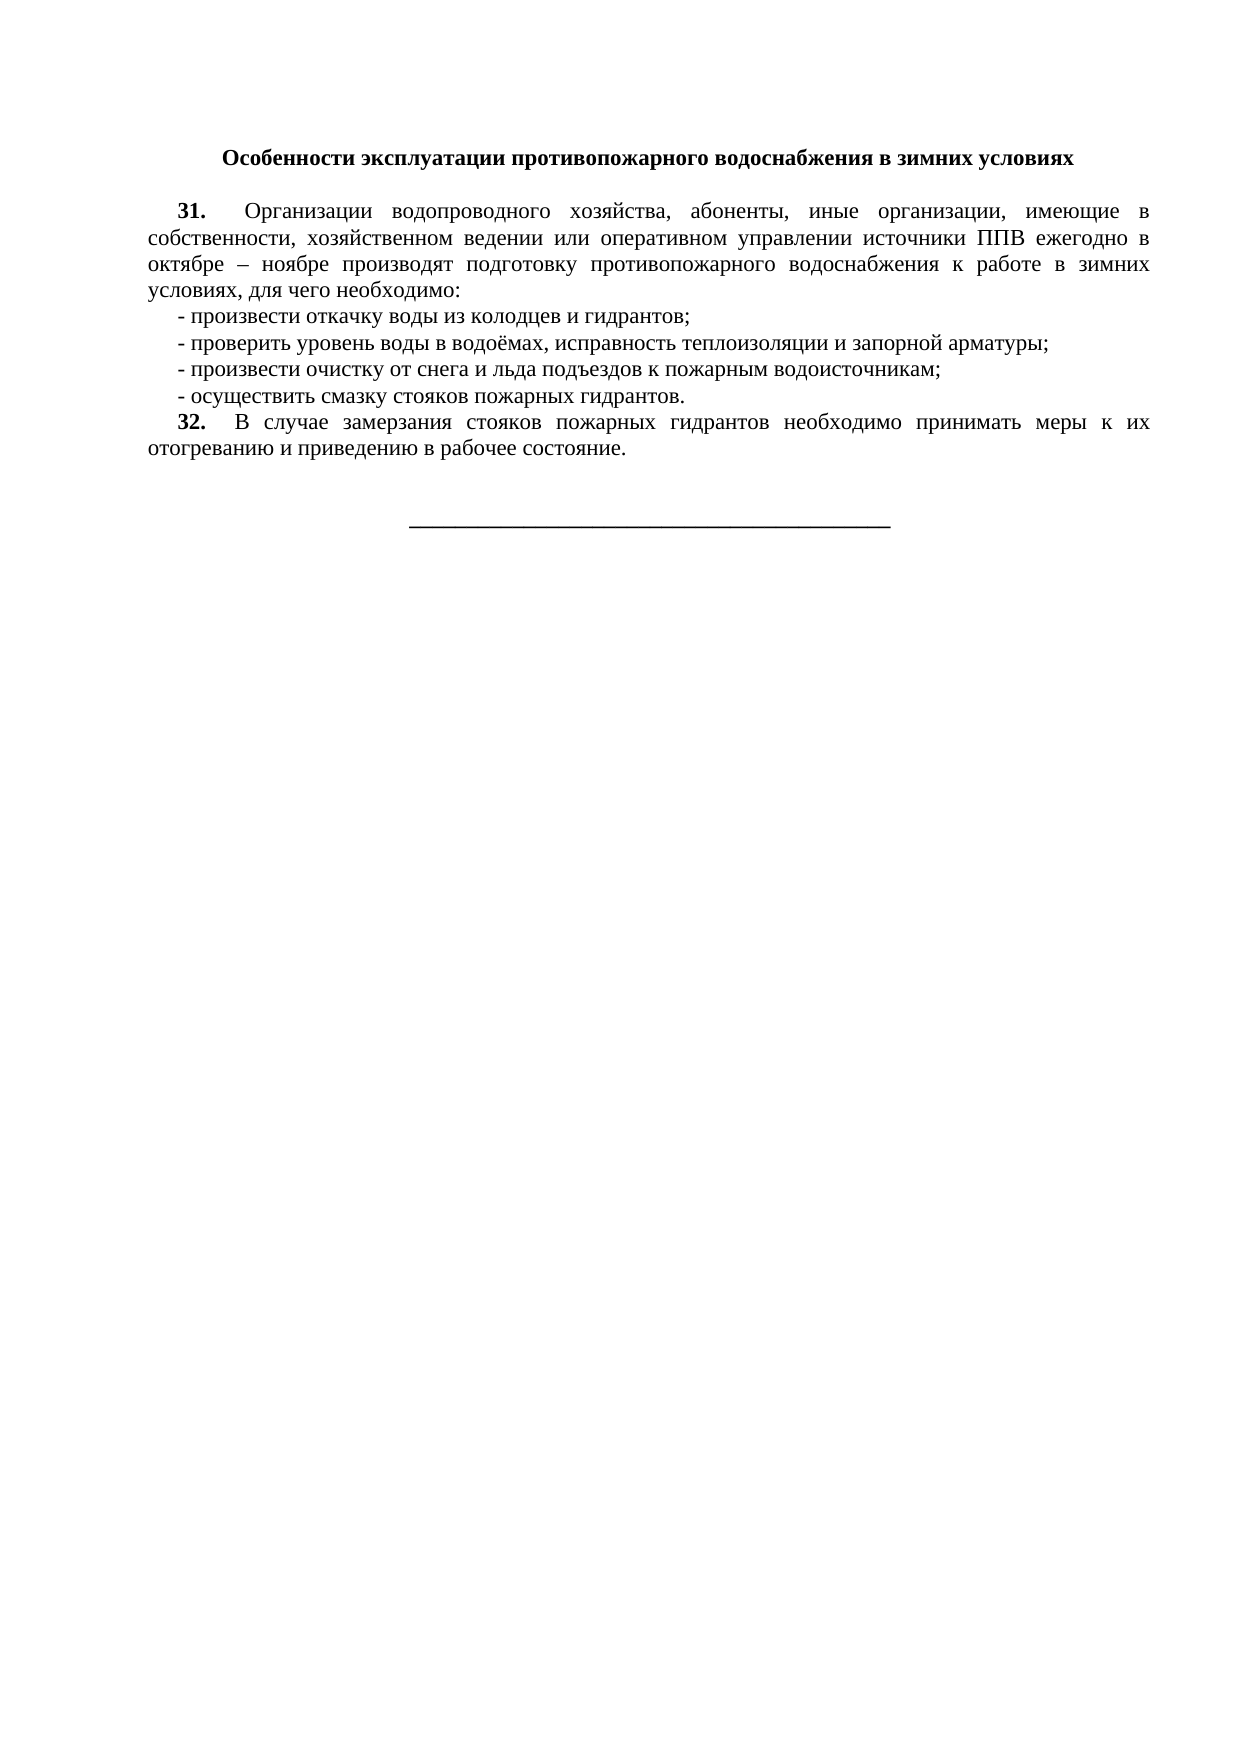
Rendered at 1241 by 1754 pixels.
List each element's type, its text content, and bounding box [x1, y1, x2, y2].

text - произвести откачку воды из колодцев и гидрантов; [148, 303, 1152, 329]
text - проверить уровень воды в водоёмах, исправность теплоизоляции и запорной арматуры; [148, 329, 1152, 355]
text Особенности эксплуатации противопожарного водоснабжения в зимних условиях [148, 144, 1152, 171]
text __________________________________________ [148, 504, 1152, 531]
text - осуществить смазку стояков пожарных гидрантов. [148, 382, 1152, 408]
text 32. В случае замерзания стояков пожарных гидрантов необходимо принимать меры к их отогреванию и приведению в рабочее состояние. [148, 408, 1152, 461]
text - произвести очистку от снега и льда подъездов к пожарным водоисточникам; [148, 355, 1152, 382]
text 31. Организации водопроводного хозяйства, абоненты, иные организации, имеющие в собственности, хозяйственном ведении или оперативном управлении источники ППВ ежегодно в октябре – ноябре производят подготовку противопожарного водоснабжения к работе в зимних условиях, для чего необходимо: [148, 197, 1152, 303]
